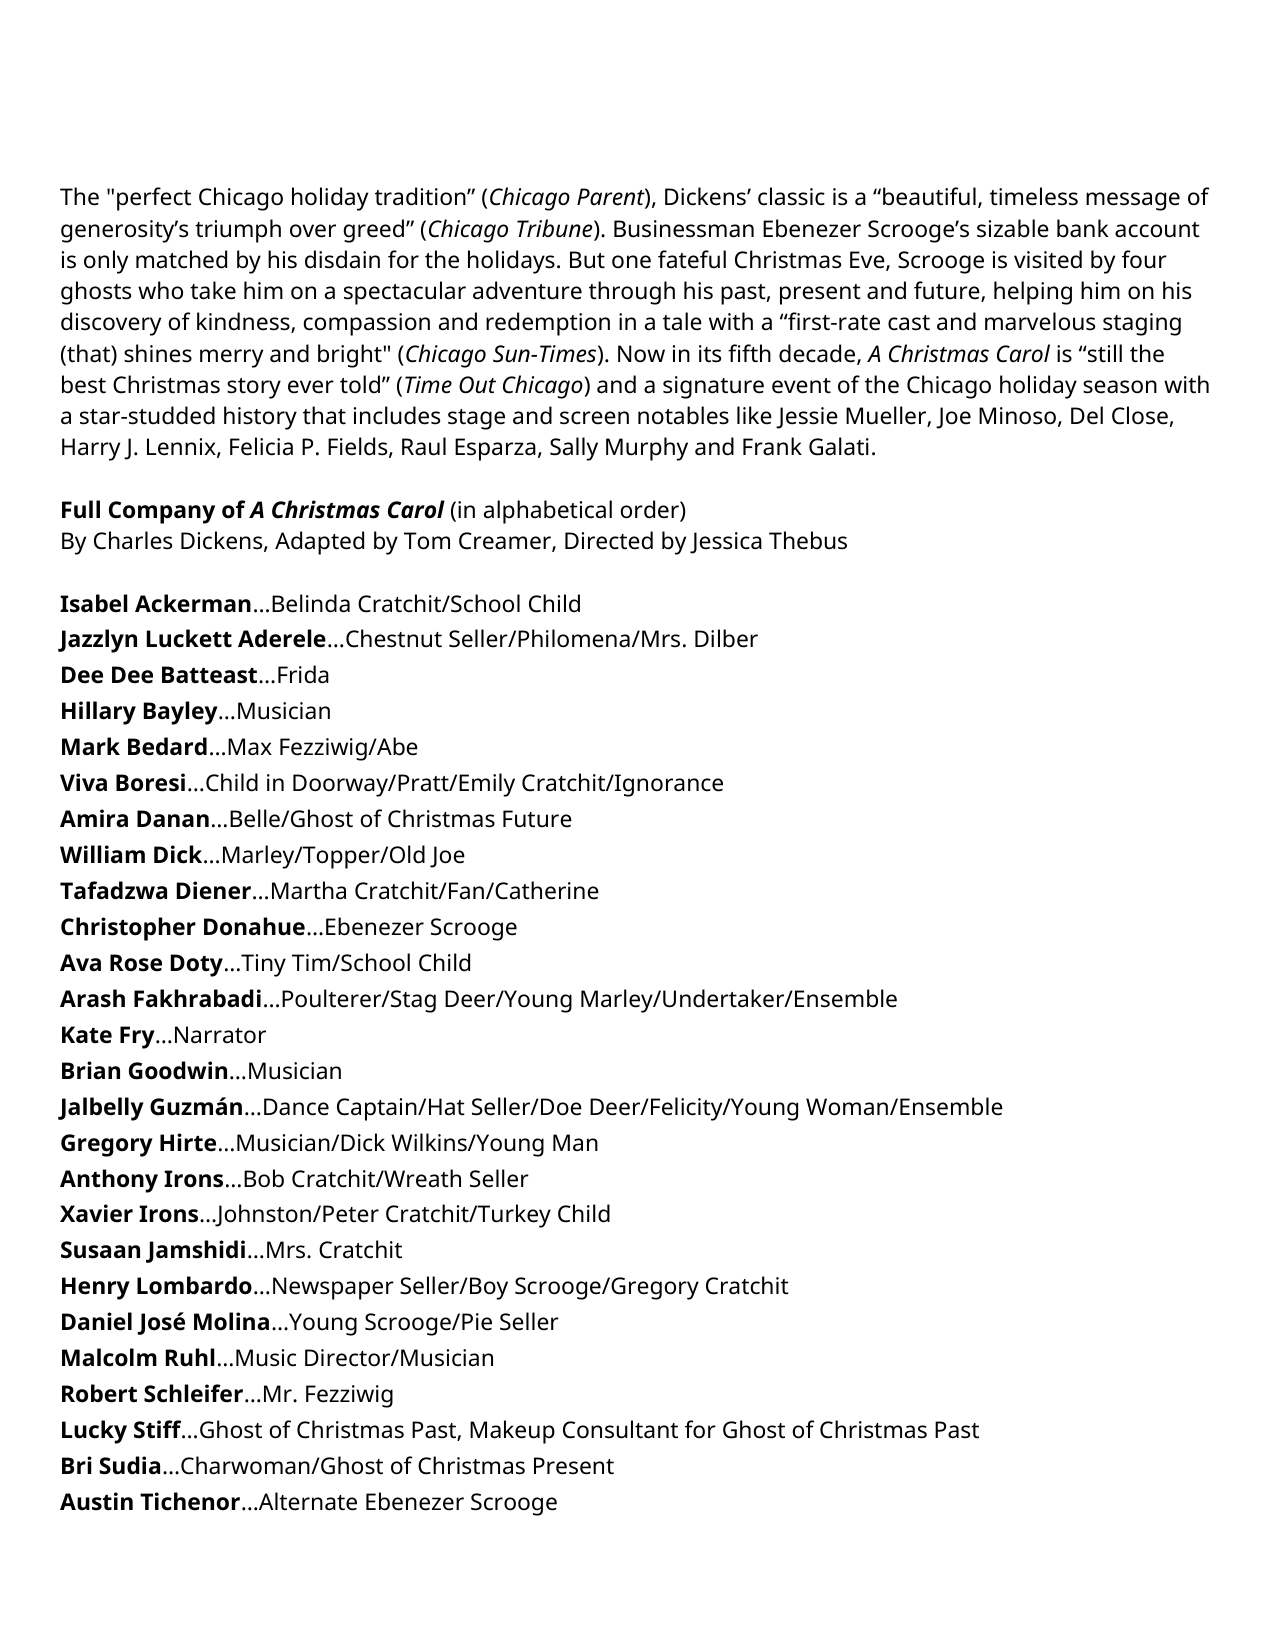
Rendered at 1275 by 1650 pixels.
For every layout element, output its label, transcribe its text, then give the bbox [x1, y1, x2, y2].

text Full Company of A Christmas Carol (in alphabetical order) [60, 494, 1215, 525]
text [60, 587, 1215, 1517]
text By Charles Dickens, Adapted by Tom Creamer, Directed by Jessica Thebus [60, 525, 1215, 556]
text The "perfect Chicago holiday tradition” (Chicago Parent), Dickens’ classic is a “beautiful, timeless message of generosity’s triumph over greed” (Chicago Tribune). Businessman Ebenezer Scrooge’s sizable bank account is only matched by his disdain for the holidays. But one fateful Christmas Eve, Scrooge is visited by four ghosts who take him on a spectacular adventure through his past, present and future, helping him on his discovery of kindness, compassion and redemption in a tale with a “first-rate cast and marvelous staging (that) shines merry and bright" (Chicago Sun-Times). Now in its fifth decade, A Christmas Carol is “still the best Christmas story ever told” (Time Out Chicago) and a signature event of the Chicago holiday season with a star-studded history that includes stage and screen notables like Jessie Mueller, Joe Minoso, Del Close, Harry J. Lennix, Felicia P. Fields, Raul Esparza, Sally Murphy and Frank Galati. [60, 181, 1215, 462]
